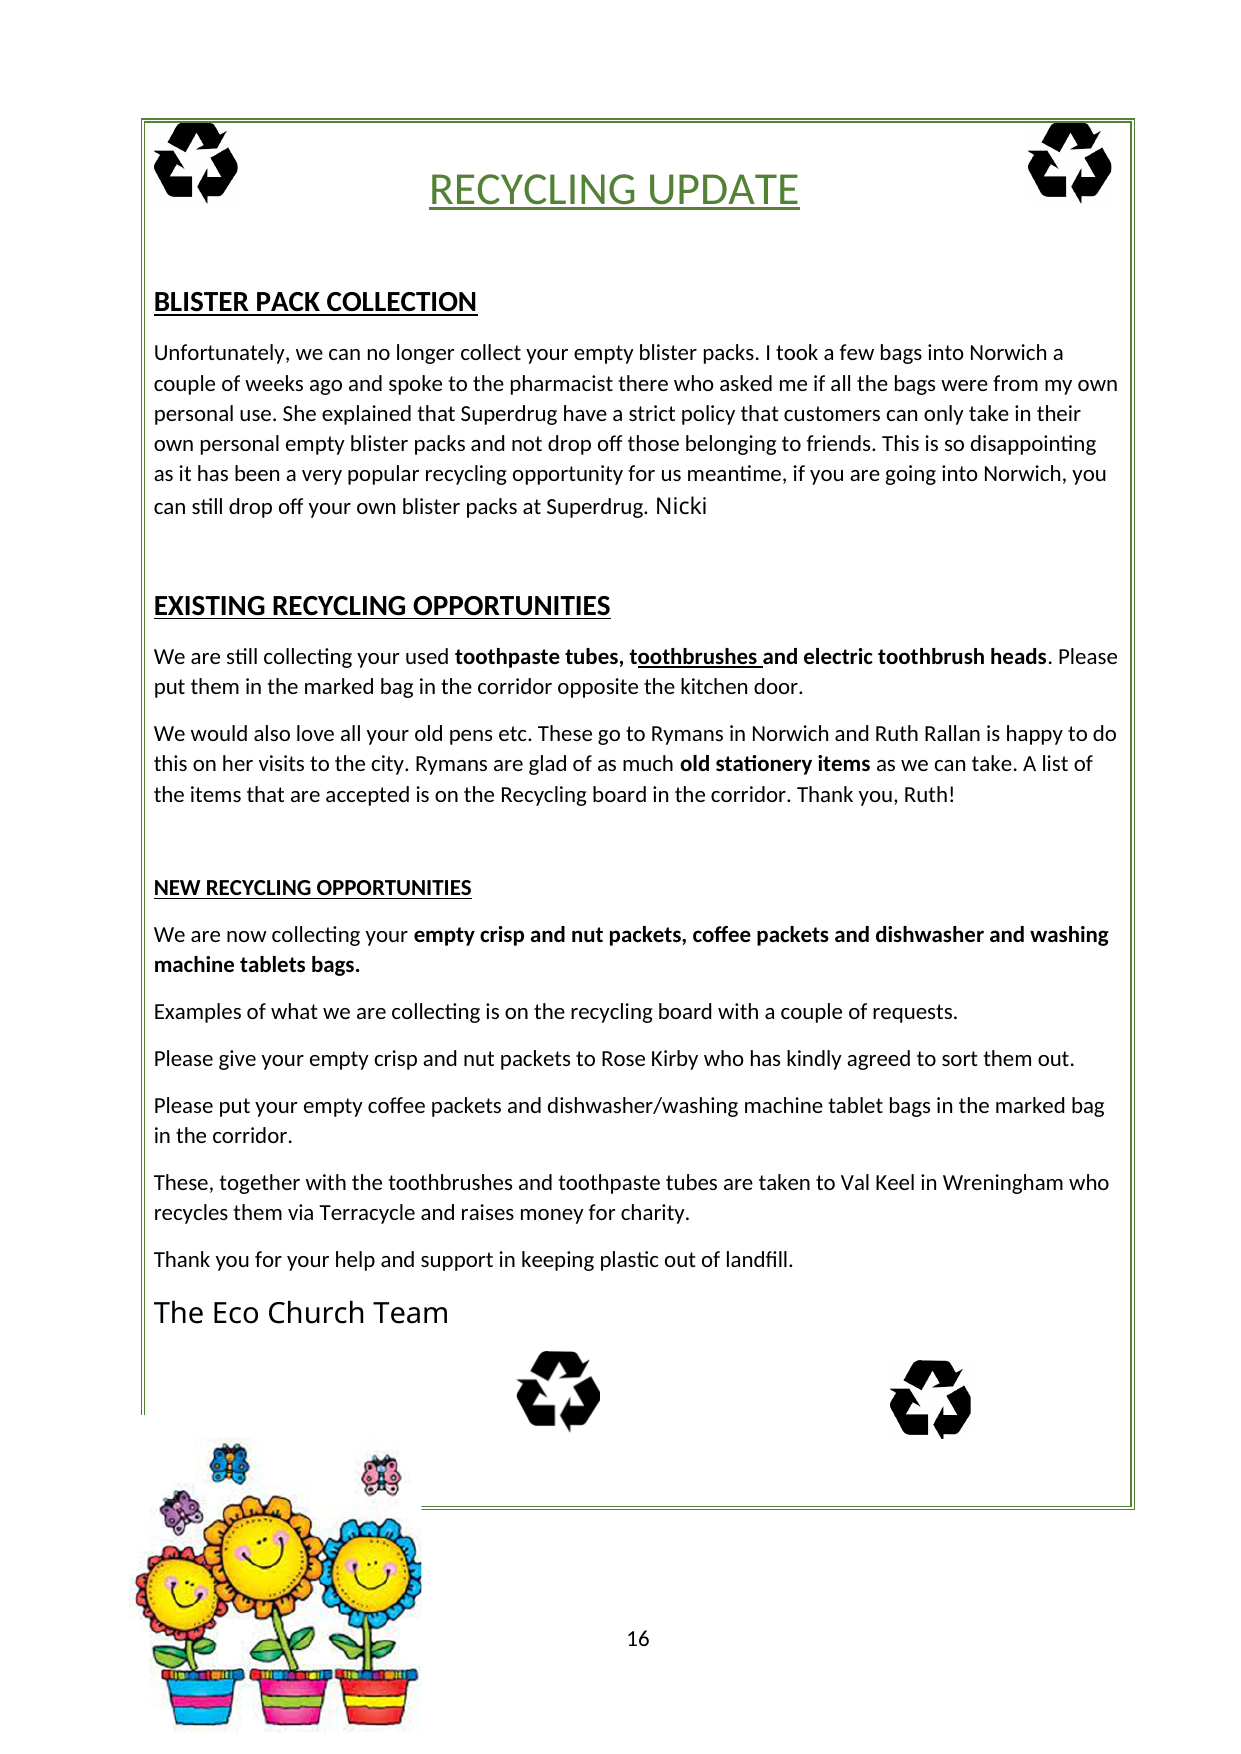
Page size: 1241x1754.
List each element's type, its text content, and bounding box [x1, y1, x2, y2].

text We would also love all your old pens etc. These go to Rymans in Norwich and Ruth Rallan is happy to do this on her visits to the city. Rymans are glad of as much old stationery items as we can take. A list of the items that are accepted is on the Recycling board in the corridor. Thank you, Ruth! [145, 715, 1130, 808]
text EXISTING RECYCLING OPPORTUNITIES [145, 582, 1130, 623]
picture [515, 1351, 600, 1433]
text RECYCLING UPDATE [145, 123, 1130, 216]
text Thank you for your help and support in keeping plastic out of landfill. [145, 1241, 1130, 1273]
text Please give your empty crisp and nut packets to Rose Kirby who has kindly agreed to sort them out. [145, 1040, 1130, 1072]
text BLISTER PACK COLLECTION [145, 279, 1130, 319]
text Please put your empty coffee packets and dishwasher/washing machine tablet bags in the marked bag in the corridor. [145, 1087, 1130, 1149]
text Unfortunately, we can no longer collect your empty blister packs. I took a few bags into Norwich a couple of weeks ago and spoke to the pharmacist there who asked me if all the bags were from my own personal use. She explained that Superdrug have a strict policy that customers can only take in their own personal empty blister packs and not drop off those belonging to friends. This is so disappointing as it has been a very popular recycling opportunity for us meantime, if you are going into Norwich, you can still drop off your own blister packs at Superdrug. Nicki [145, 334, 1130, 521]
text These, together with the toothbrushes and toothpaste tubes are taken to Val Keel in Wreningham who recycles them via Terracycle and raises money for charity. [145, 1164, 1130, 1227]
text The Eco Church Team [145, 1288, 1130, 1332]
text We are now collecting your empty crisp and nut packets, coffee packets and dishwasher and washing machine tablets bags. [145, 916, 1130, 979]
text We are still collecting your used toothpaste tubes, toothbrushes and electric toothbrush heads. Please put them in the marked bag in the corridor opposite the kitchen door. [145, 638, 1130, 701]
text Examples of what we are collecting is on the recycling board with a couple of requests. [145, 993, 1130, 1026]
text NEW RECYCLING OPPORTUNITIES [145, 869, 1130, 902]
picture [889, 1360, 971, 1439]
picture [127, 1415, 421, 1750]
picture [153, 123, 238, 204]
picture [1027, 123, 1112, 204]
